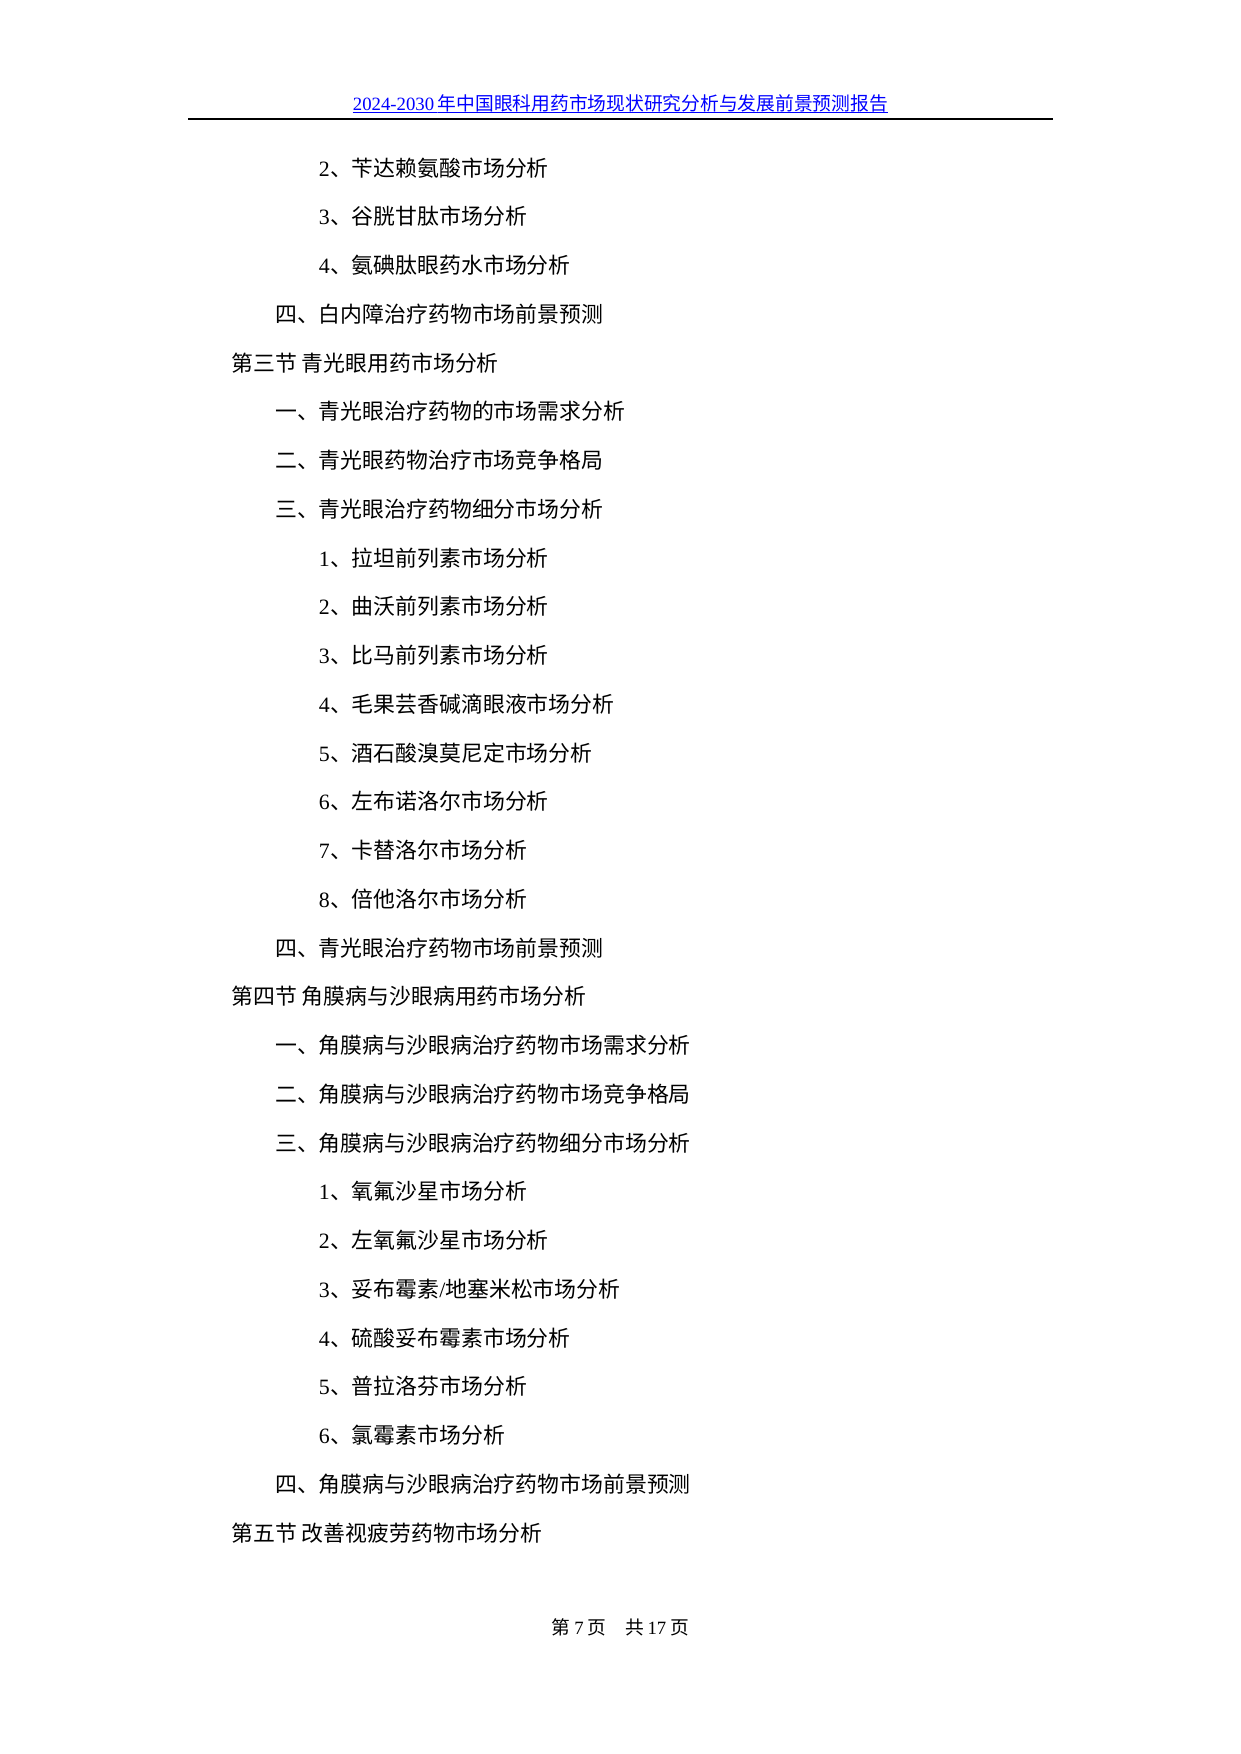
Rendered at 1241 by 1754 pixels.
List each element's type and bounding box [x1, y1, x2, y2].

text [187, 150, 1053, 1548]
